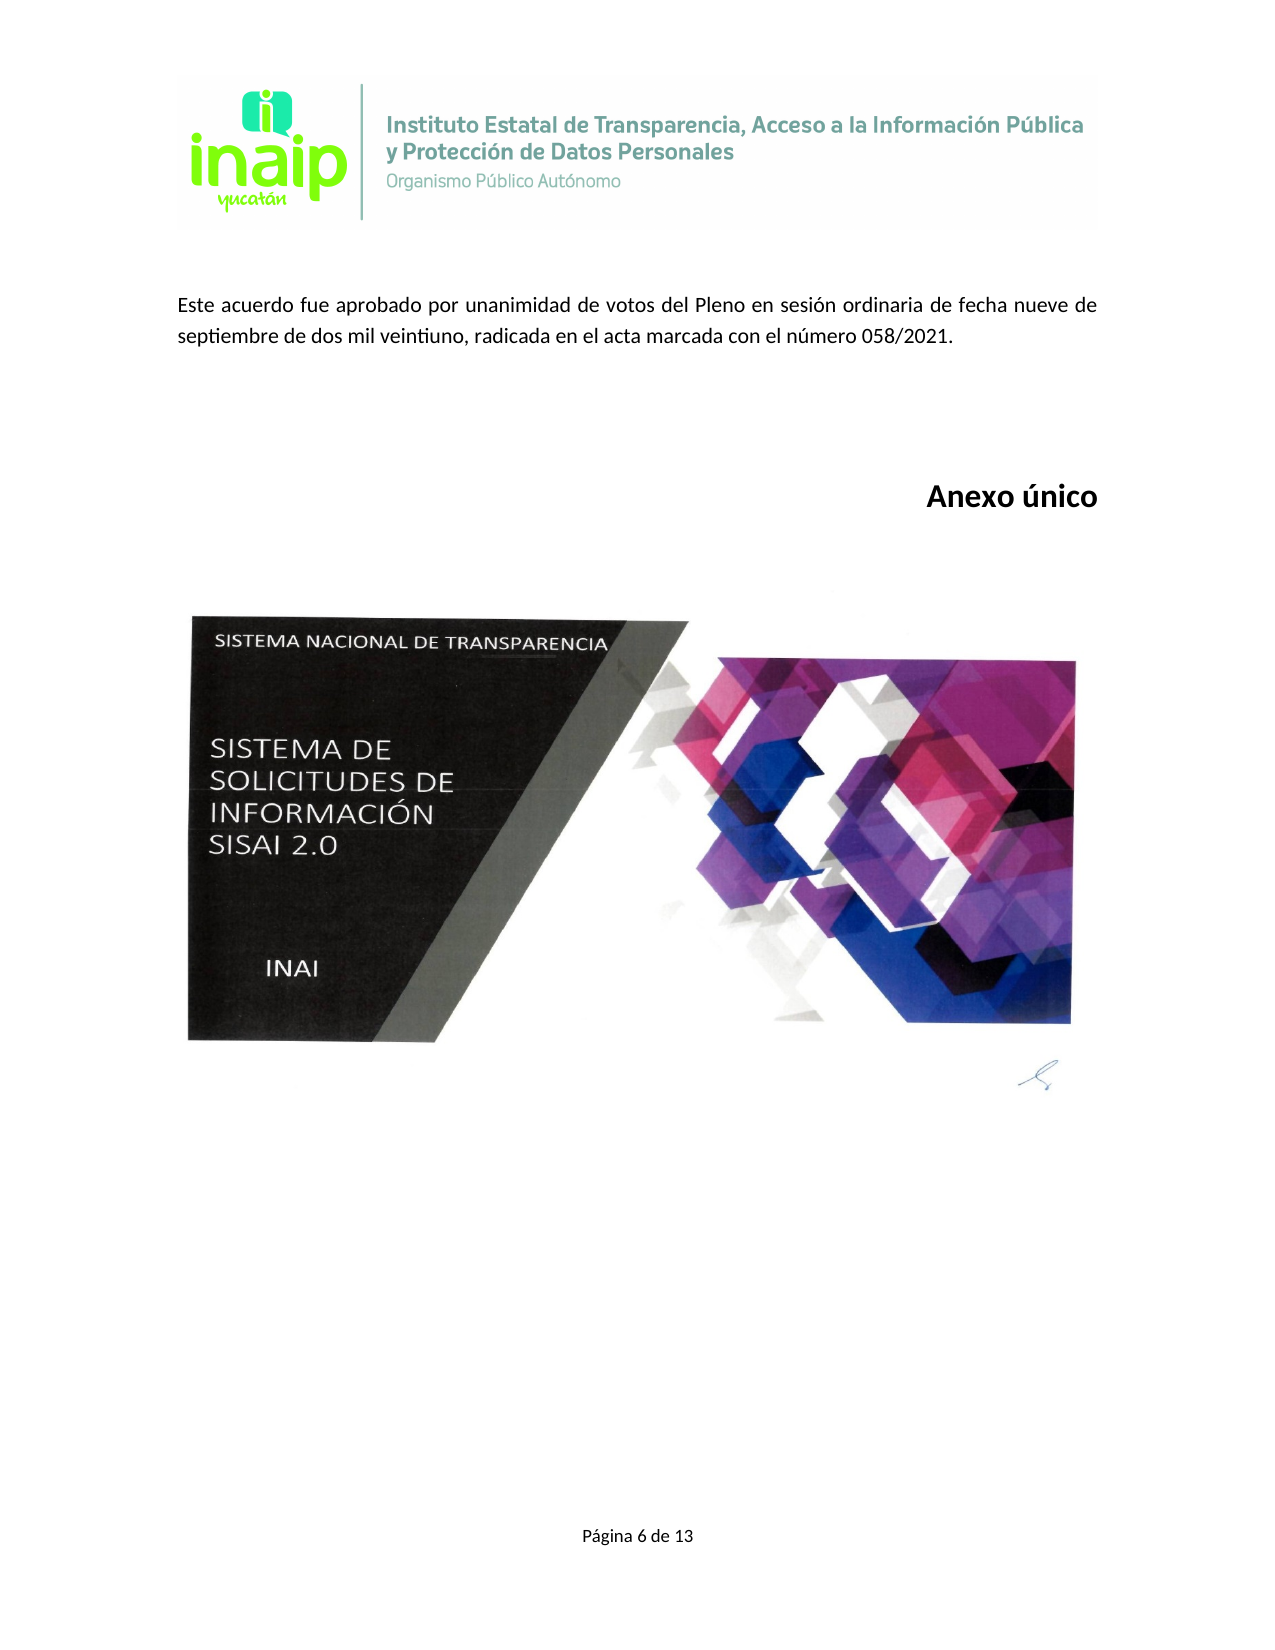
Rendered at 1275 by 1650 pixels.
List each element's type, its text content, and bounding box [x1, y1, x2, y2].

picture [177, 552, 1098, 1116]
text Anexo único [177, 475, 1098, 516]
text Este acuerdo fue aprobado por unanimidad de votos del Pleno en sesión ordinaria de fecha nueve de septiembre de dos mil veintiuno, radicada en el acta marcada con el número 058/2021. [177, 291, 1098, 348]
picture [177, 75, 1098, 230]
